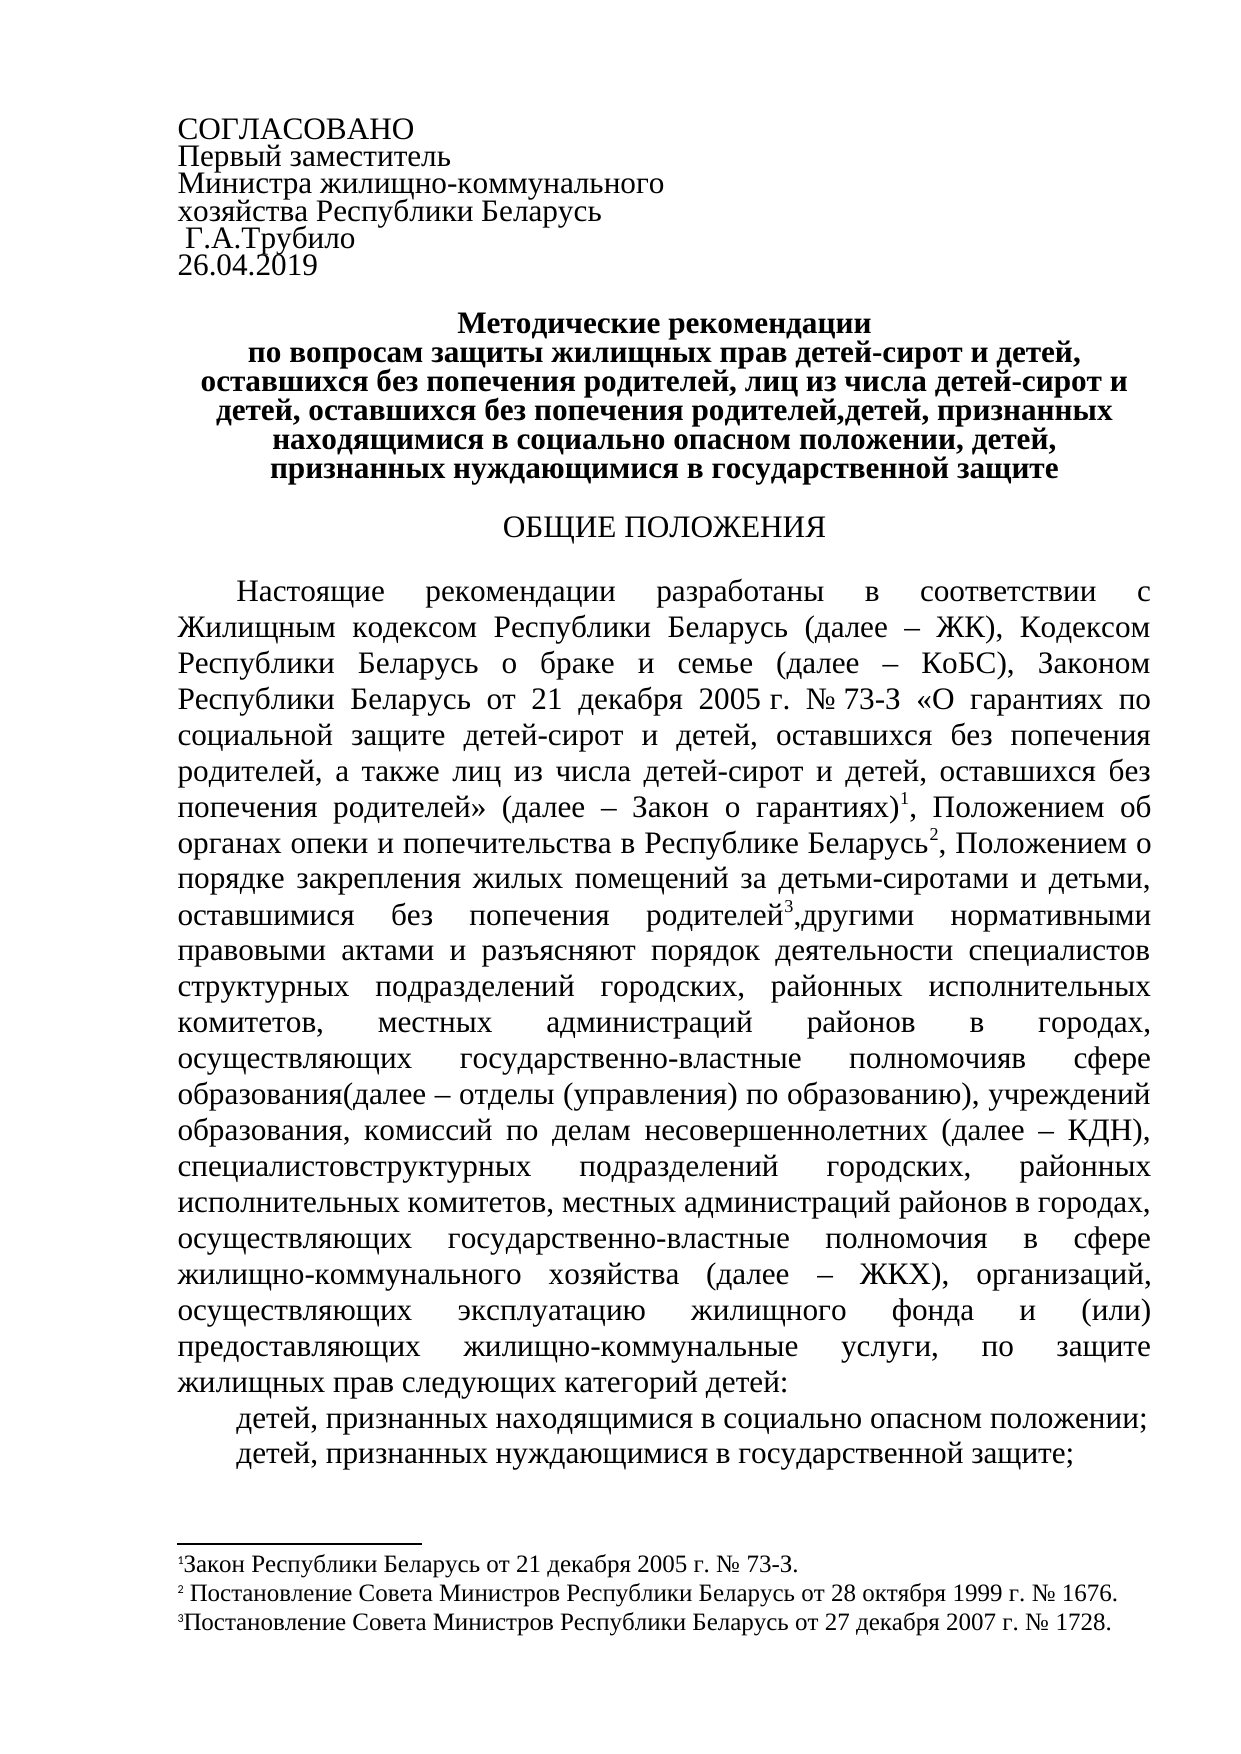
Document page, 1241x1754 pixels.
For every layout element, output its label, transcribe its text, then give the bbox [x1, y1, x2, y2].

text по вопросам защиты жилищных прав детей-сирот и детей, оставшихся без попечения родителей, лиц из числа детей-сирот и детей, оставшихся без попечения родителей,детей, признанных находящимися в социально опасном положении, детей, [177, 339, 1152, 456]
text детей, признанных находящимися в социально опасном положении; [177, 1399, 1152, 1435]
text Методические рекомендации [177, 310, 1152, 339]
text детей, признанных нуждающимися в государственной защите; [177, 1435, 1152, 1471]
text хозяйства Республики Беларусь [177, 199, 1152, 226]
text Министра жилищно-коммунального [177, 172, 1152, 199]
text Г.А.Трубило [177, 226, 1152, 253]
text Настоящие рекомендации разработаны в соответствии с Жилищным кодексом Республики Беларусь (далее – ЖК), Кодексом Республики Беларусь о браке и семье (далее – КоБС), Законом Республики Беларусь от 21 декабря 2005 г. № 73-З «О гарантиях по социальной защите детей-сирот и детей, оставшихся без попечения родителей, а также лиц из числа детей-сирот и детей, оставшихся без попечения родителей» (далее – Закон о гарантиях), Положением об органах опеки и попечительства в Республике Беларусь, Положением о порядке закрепления жилых помещений за детьми-сиротами и детьми, оставшимися без попечения родителей,другими нормативными правовыми актами и разъясняют порядок деятельности специалистов структурных подразделений городских, районных исполнительных комитетов, местных администраций районов в городах, осуществляющих государственно-властные полномочияв сфере образования(далее – отделы (управления) по образованию), учреждений образования, комиссий по делам несовершеннолетних (далее – КДН), специалистовструктурных подразделений городских, районных исполнительных комитетов, местных администраций районов в городах, осуществляющих государственно-властные полномочия в сфере жилищно-коммунального хозяйства (далее – ЖКХ), организаций, осуществляющих эксплуатацию жилищного фонда и (или) предоставляющих жилищно-коммунальные услуги, по защите жилищных прав следующих категорий детей: [177, 572, 1152, 1399]
text ОБЩИЕ ПОЛОЖЕНИЯ [177, 514, 1152, 543]
text Первый заместитель [177, 145, 1152, 172]
text признанных нуждающимися в государственной защите [177, 456, 1152, 485]
text 26.04.2019 [177, 253, 1152, 281]
text СОГЛАСОВАНО [177, 118, 1152, 145]
